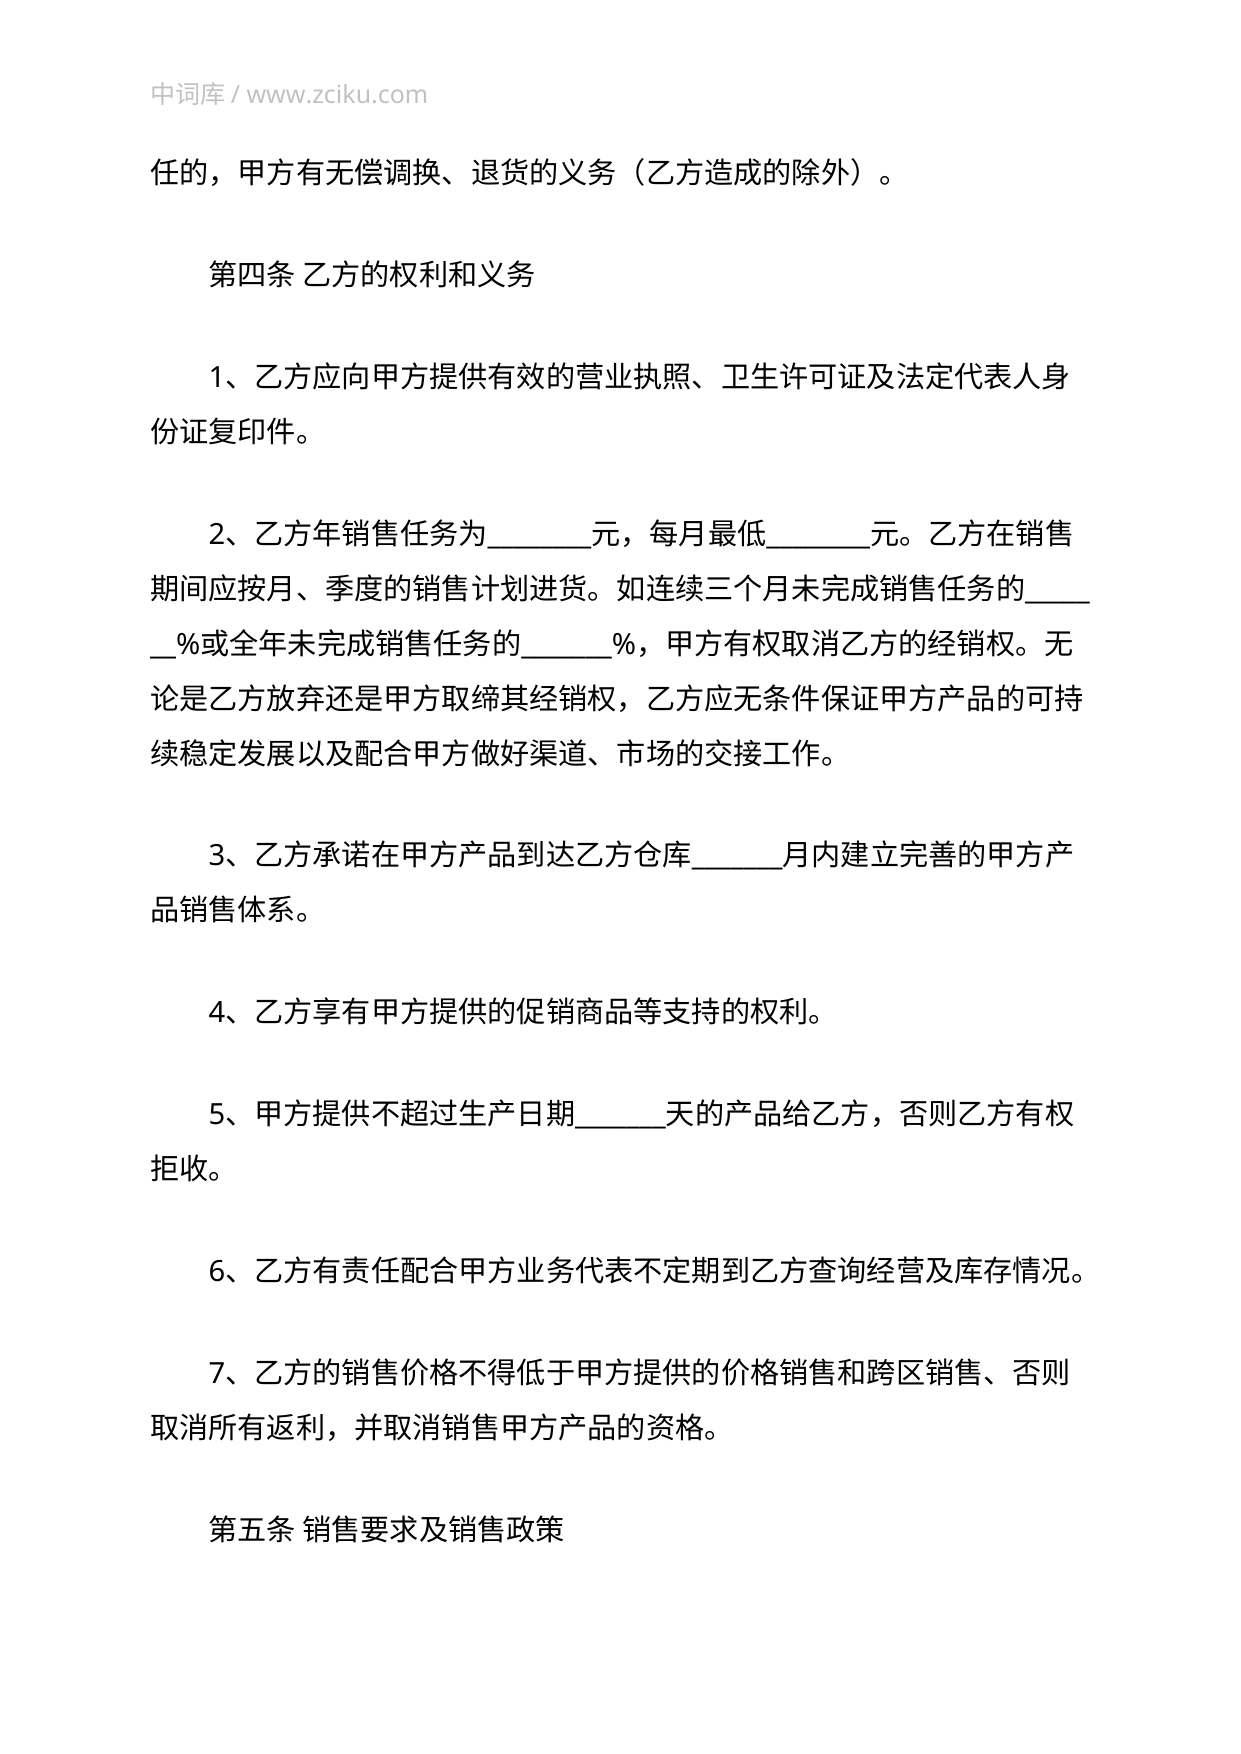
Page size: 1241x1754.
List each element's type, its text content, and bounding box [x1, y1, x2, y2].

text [150, 150, 1090, 192]
text 5、甲方提供不超过生产日期_______天的产品给乙方，否则乙方有权拒收。 [150, 1091, 1090, 1188]
text 6、乙方有责任配合甲方业务代表不定期到乙方查询经营及库存情况。 [150, 1247, 1090, 1290]
text 3、乙方承诺在甲方产品到达乙方仓库_______月内建立完善的甲方产品销售体系。 [150, 832, 1090, 929]
text 4、乙方享有甲方提供的促销商品等支持的权利。 [150, 989, 1090, 1031]
text 1、乙方应向甲方提供有效的营业执照、卫生许可证及法定代表人身份证复印件。 [150, 353, 1090, 451]
text 2、乙方年销售任务为________元，每月最低________元。乙方在销售期间应按月、季度的销售计划进货。如连续三个月未完成销售任务的_______%或全年未完成销售任务的_______%，甲方有权取消乙方的经销权。无论是乙方放弃还是甲方取缔其经销权，乙方应无条件保证甲方产品的可持续稳定发展以及配合甲方做好渠道、市场的交接工作。 [150, 510, 1090, 772]
text 第四条 乙方的权利和义务 [150, 252, 1090, 294]
text 7、乙方的销售价格不得低于甲方提供的价格销售和跨区销售、否则取消所有返利，并取消销售甲方产品的资格。 [150, 1349, 1090, 1447]
text 第五条 销售要求及销售政策 [150, 1506, 1090, 1548]
